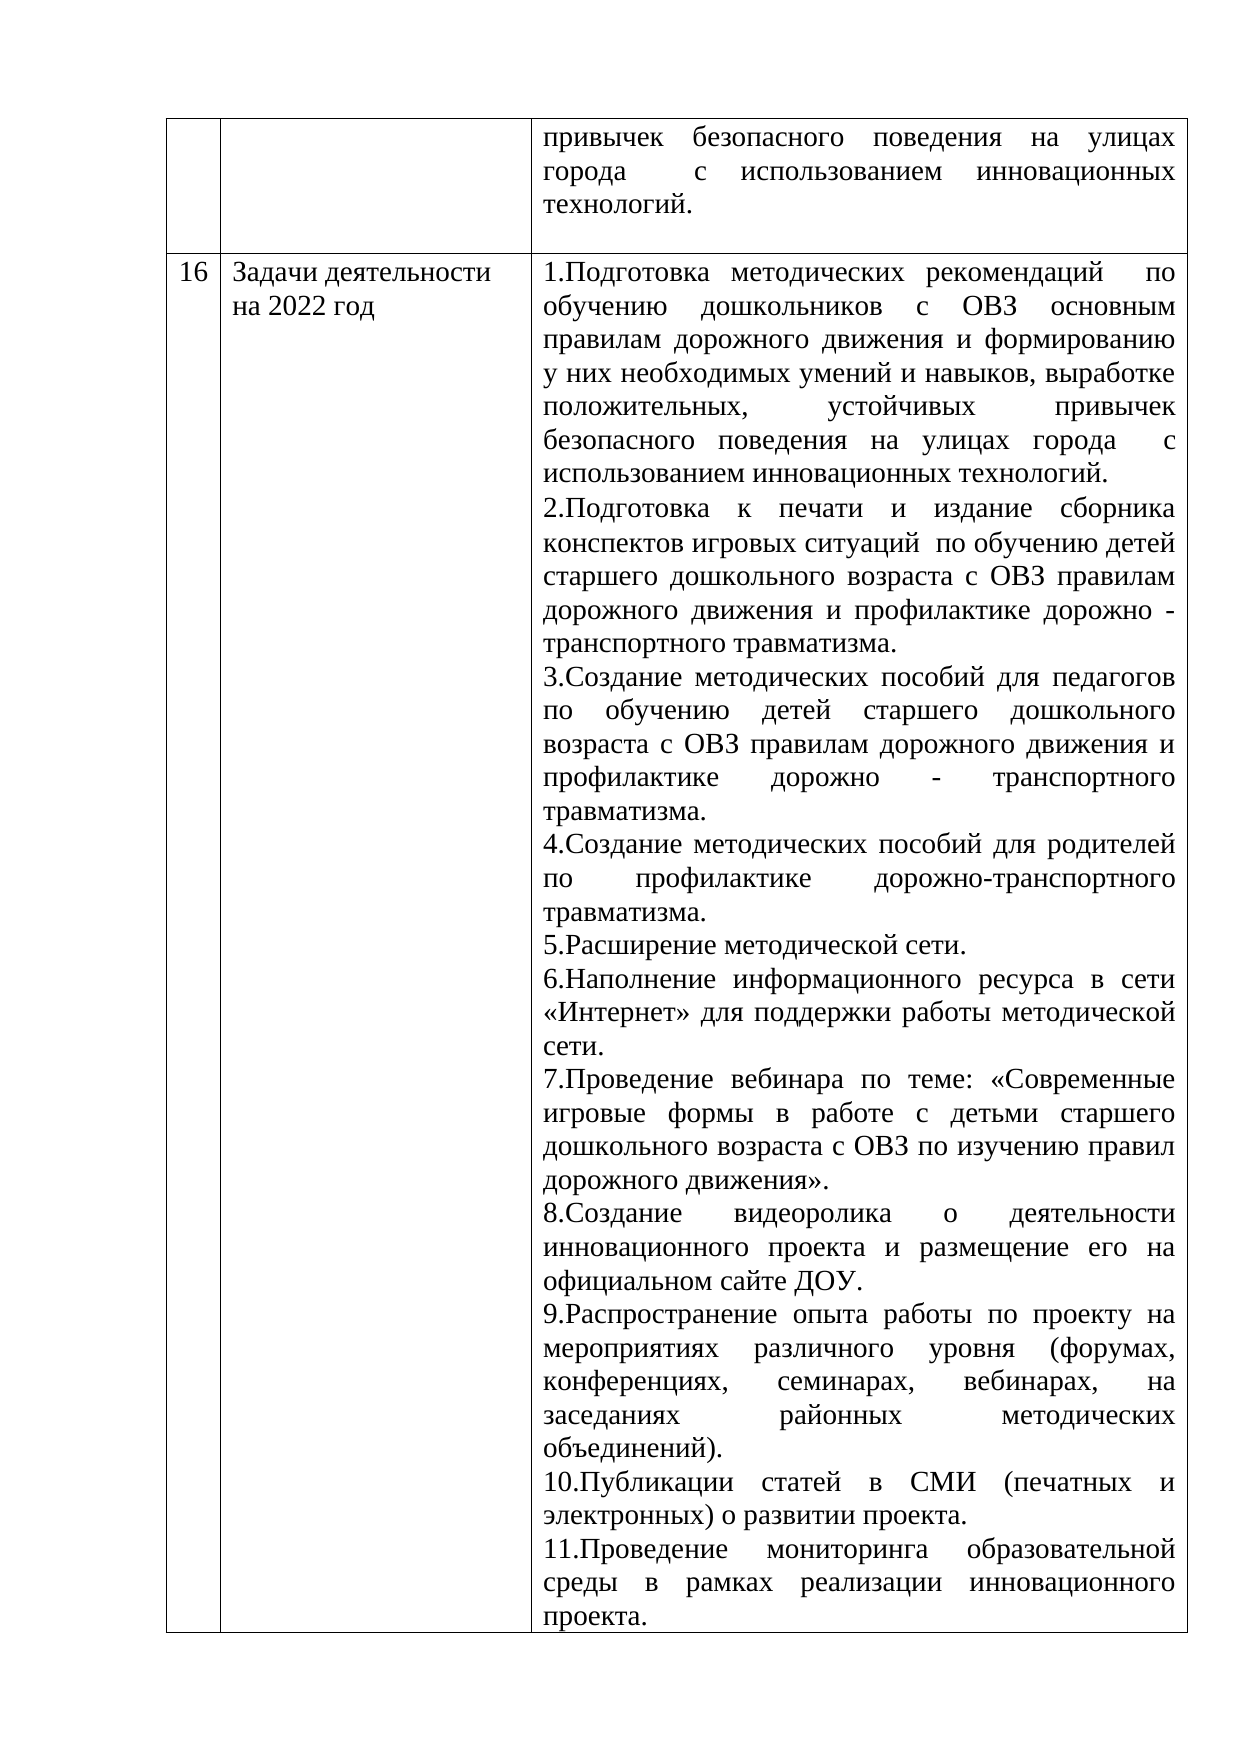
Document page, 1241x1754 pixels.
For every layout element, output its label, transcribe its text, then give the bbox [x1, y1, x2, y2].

table_cell 15 [167, 119, 220, 253]
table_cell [221, 119, 531, 253]
table_cell 16 [167, 254, 220, 1632]
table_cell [221, 254, 531, 1632]
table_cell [532, 254, 1187, 1632]
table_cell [532, 119, 1187, 253]
